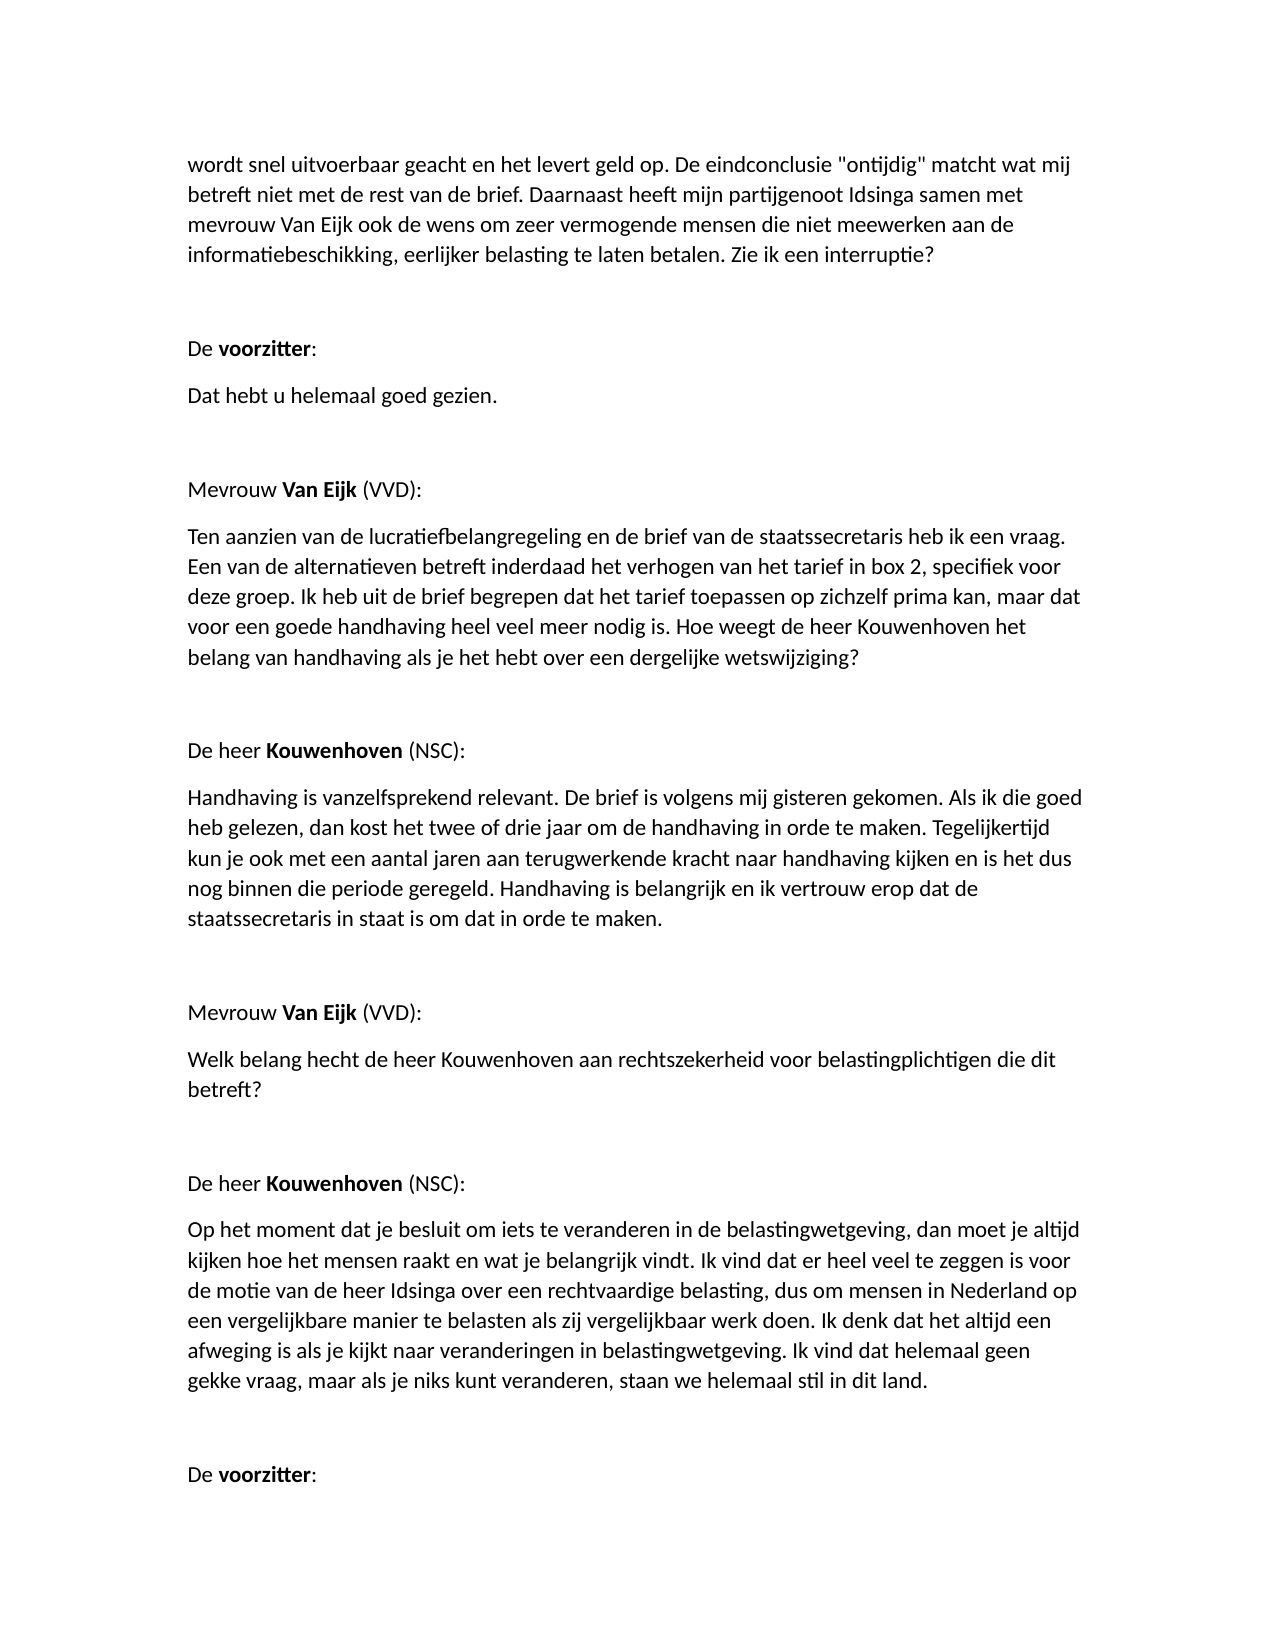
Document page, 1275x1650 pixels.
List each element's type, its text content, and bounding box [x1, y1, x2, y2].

text De heer Kouwenhoven (NSC): [187, 736, 1087, 764]
text Ten aanzien van de lucratiefbelangregeling en de brief van de staatssecretaris heb ik een vraag. Een van de alternatieven betreft inderdaad het verhogen van het tarief in box 2, specifiek voor deze groep. Ik heb uit de brief begrepen dat het tarief toepassen op zichzelf prima kan, maar dat voor een goede handhaving heel veel meer nodig is. Hoe weegt de heer Kouwenhoven het belang van handhaving als je het hebt over een dergelijke wetswijziging? [187, 522, 1087, 671]
text Mevrouw Van Eijk (VVD): [187, 475, 1087, 503]
text Mevrouw Van Eijk (VVD): [187, 998, 1087, 1026]
text Welk belang hecht de heer Kouwenhoven aan rechtszekerheid voor belastingplichtigen die dit betreft? [187, 1045, 1087, 1103]
text Op het moment dat je besluit om iets te veranderen in de belastingwetgeving, dan moet je altijd kijken hoe het mensen raakt en wat je belangrijk vindt. Ik vind dat er heel veel te zeggen is voor de motie van de heer Idsinga over een rechtvaardige belasting, dus om mensen in Nederland op een vergelijkbare manier te belasten als zij vergelijkbaar werk doen. Ik denk dat het altijd een afweging is als je kijkt naar veranderingen in belastingwetgeving. Ik vind dat helemaal geen gekke vraag, maar als je niks kunt veranderen, staan we helemaal stil in dit land. [187, 1216, 1087, 1395]
text De heer Kouwenhoven (NSC): [187, 1169, 1087, 1197]
text Handhaving is vanzelfsprekend relevant. De brief is volgens mij gisteren gekomen. Als ik die goed heb gelezen, dan kost het twee of drie jaar om de handhaving in orde te maken. Tegelijkertijd kun je ook met een aantal jaren aan terugwerkende kracht naar handhaving kijken en is het dus nog binnen die periode geregeld. Handhaving is belangrijk en ik vertrouw erop dat de staatssecretaris in staat is om dat in orde te maken. [187, 783, 1087, 932]
text De voorzitter: [187, 334, 1087, 362]
text De voorzitter: [187, 1460, 1087, 1488]
text Dat hebt u helemaal goed gezien. [187, 381, 1087, 409]
